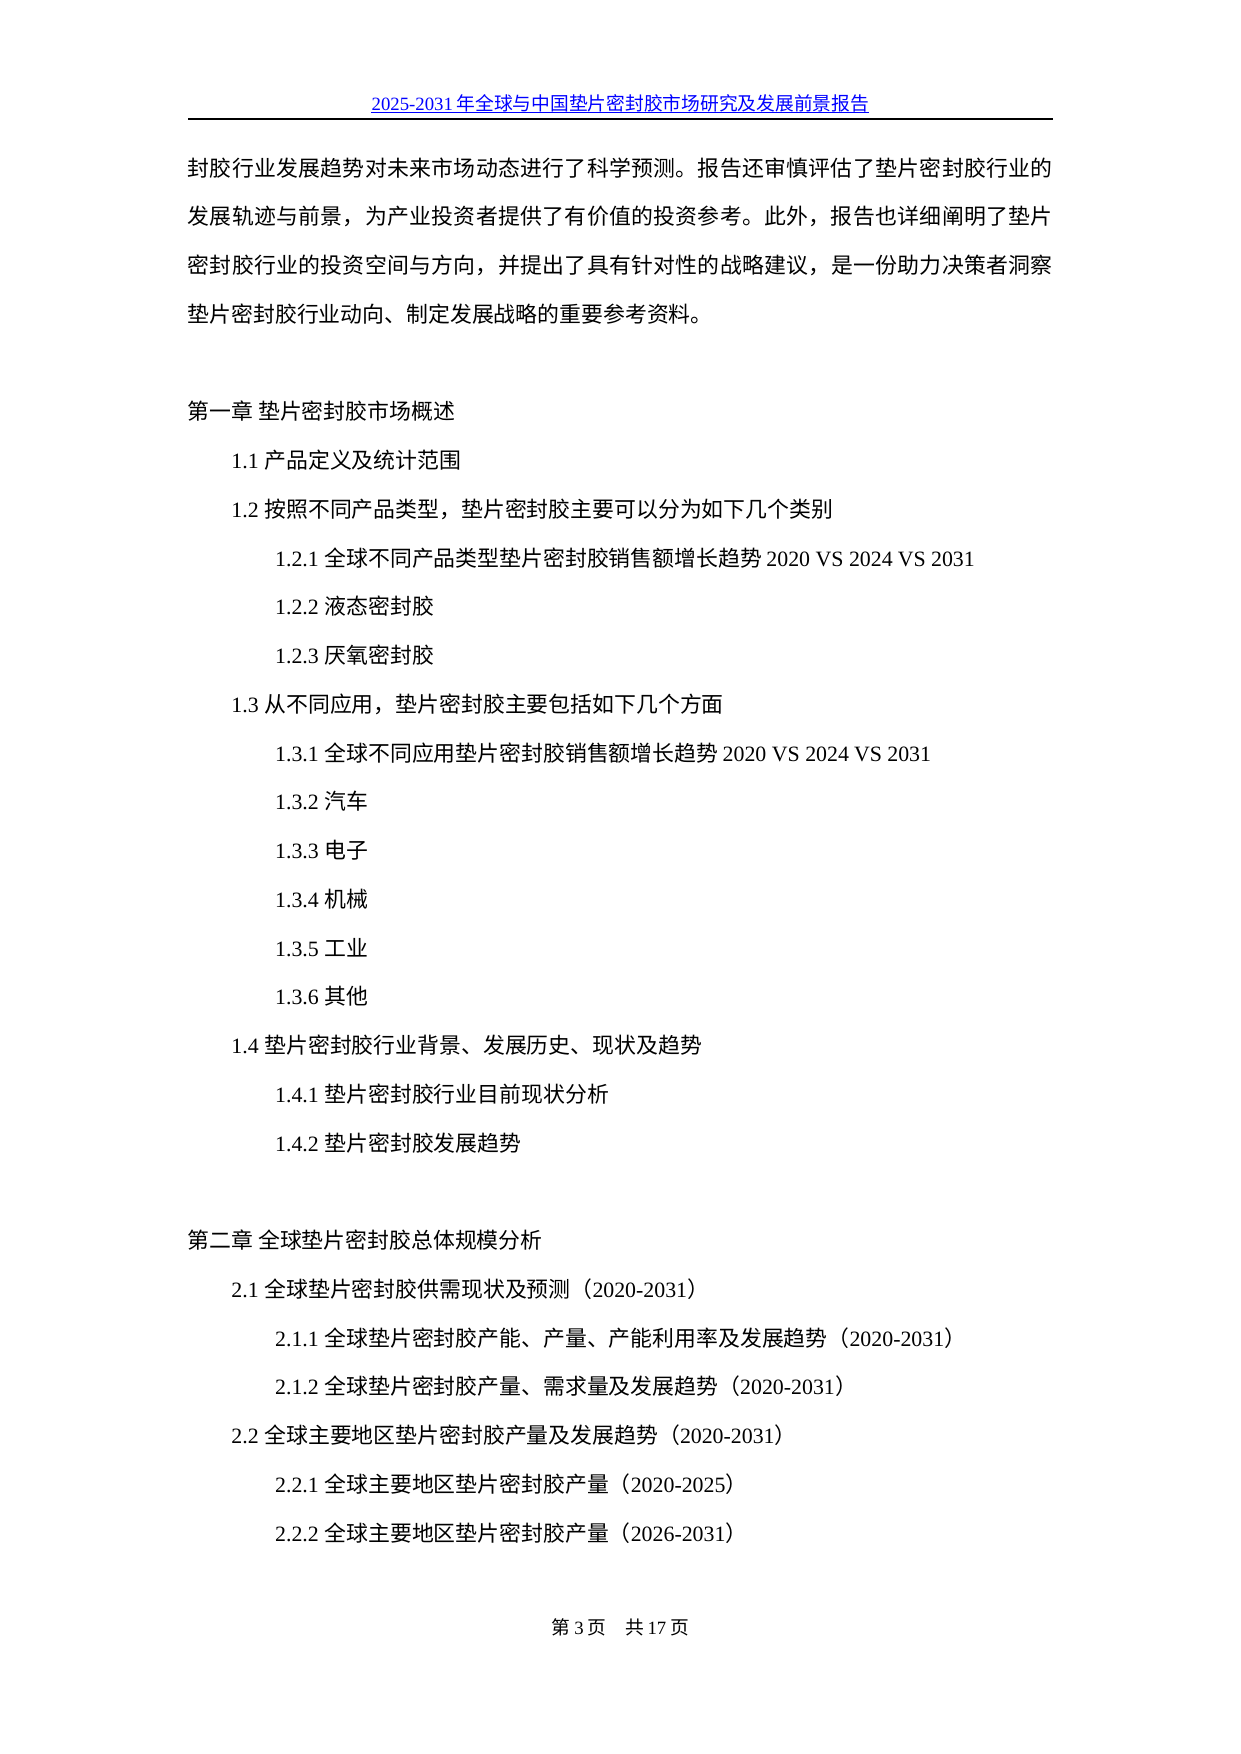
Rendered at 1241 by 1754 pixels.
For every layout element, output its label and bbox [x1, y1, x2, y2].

text [187, 150, 1053, 1548]
